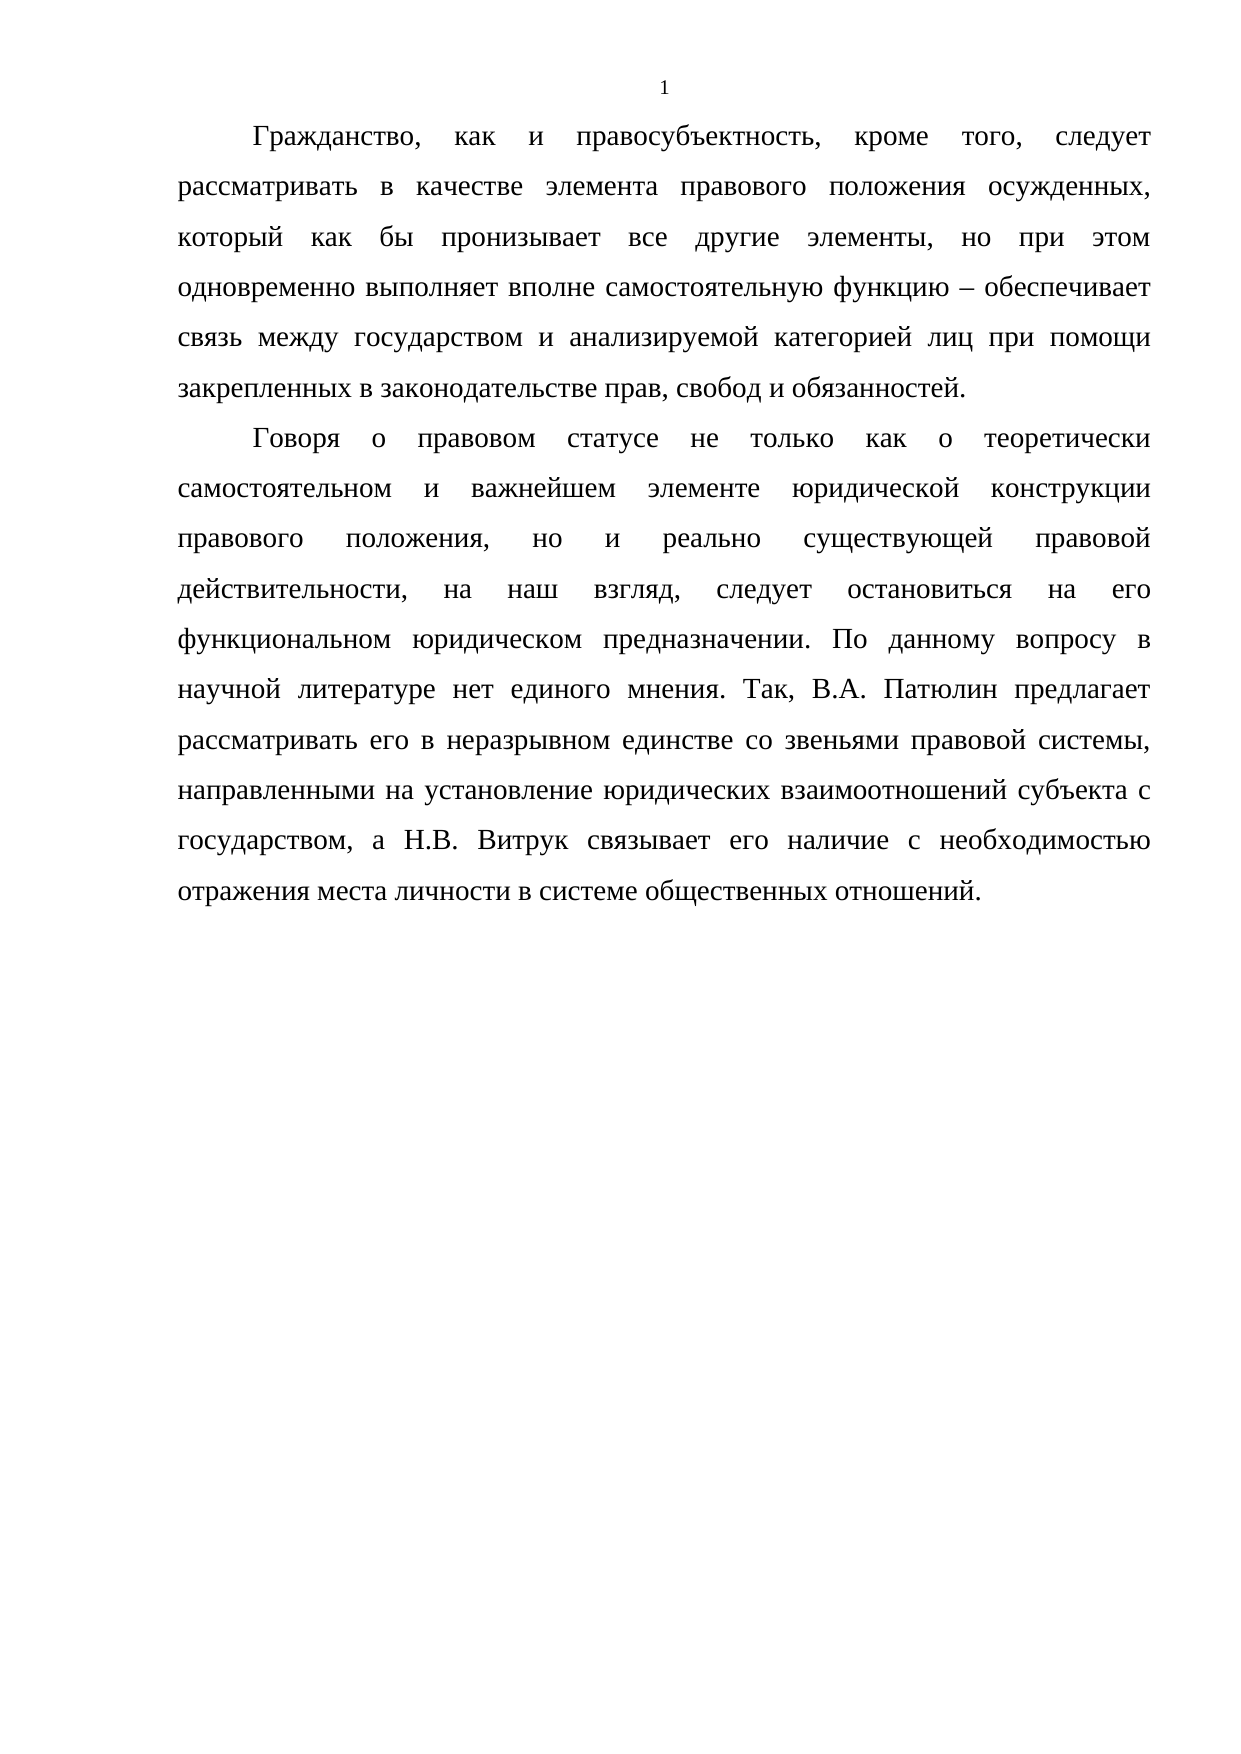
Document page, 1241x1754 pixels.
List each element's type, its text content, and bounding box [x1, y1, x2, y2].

text Гражданство, как и правосубъектность, кроме того, следует рассматривать в качестве элемента правового положения осужденных, который как бы пронизывает все другие элементы, но при этом одновременно выполняет вполне самостоятельную функцию – обеспечивает связь между государством и анализируемой категорией лиц при помощи закрепленных в законодательстве прав, свобод и обязанностей. [177, 118, 1152, 403]
text Говоря о правовом статусе не только как о теоретически самостоятельном и важнейшем элементе юридической конструкции правового положения, но и реально существующей правовой действительности, на наш взгляд, следует остановиться на его функциональном юридическом предназначении. По данному вопросу в научной литературе нет единого мнения. Так, В.А. Патюлин предлагает рассматривать его в неразрывном единстве со звеньями правовой системы, направленными на установление юридических взаимоотношений субъекта с государством, а Н.В. Витрук связывает его наличие с необходимостью отражения места личности в системе общественных отношений. [177, 420, 1152, 906]
